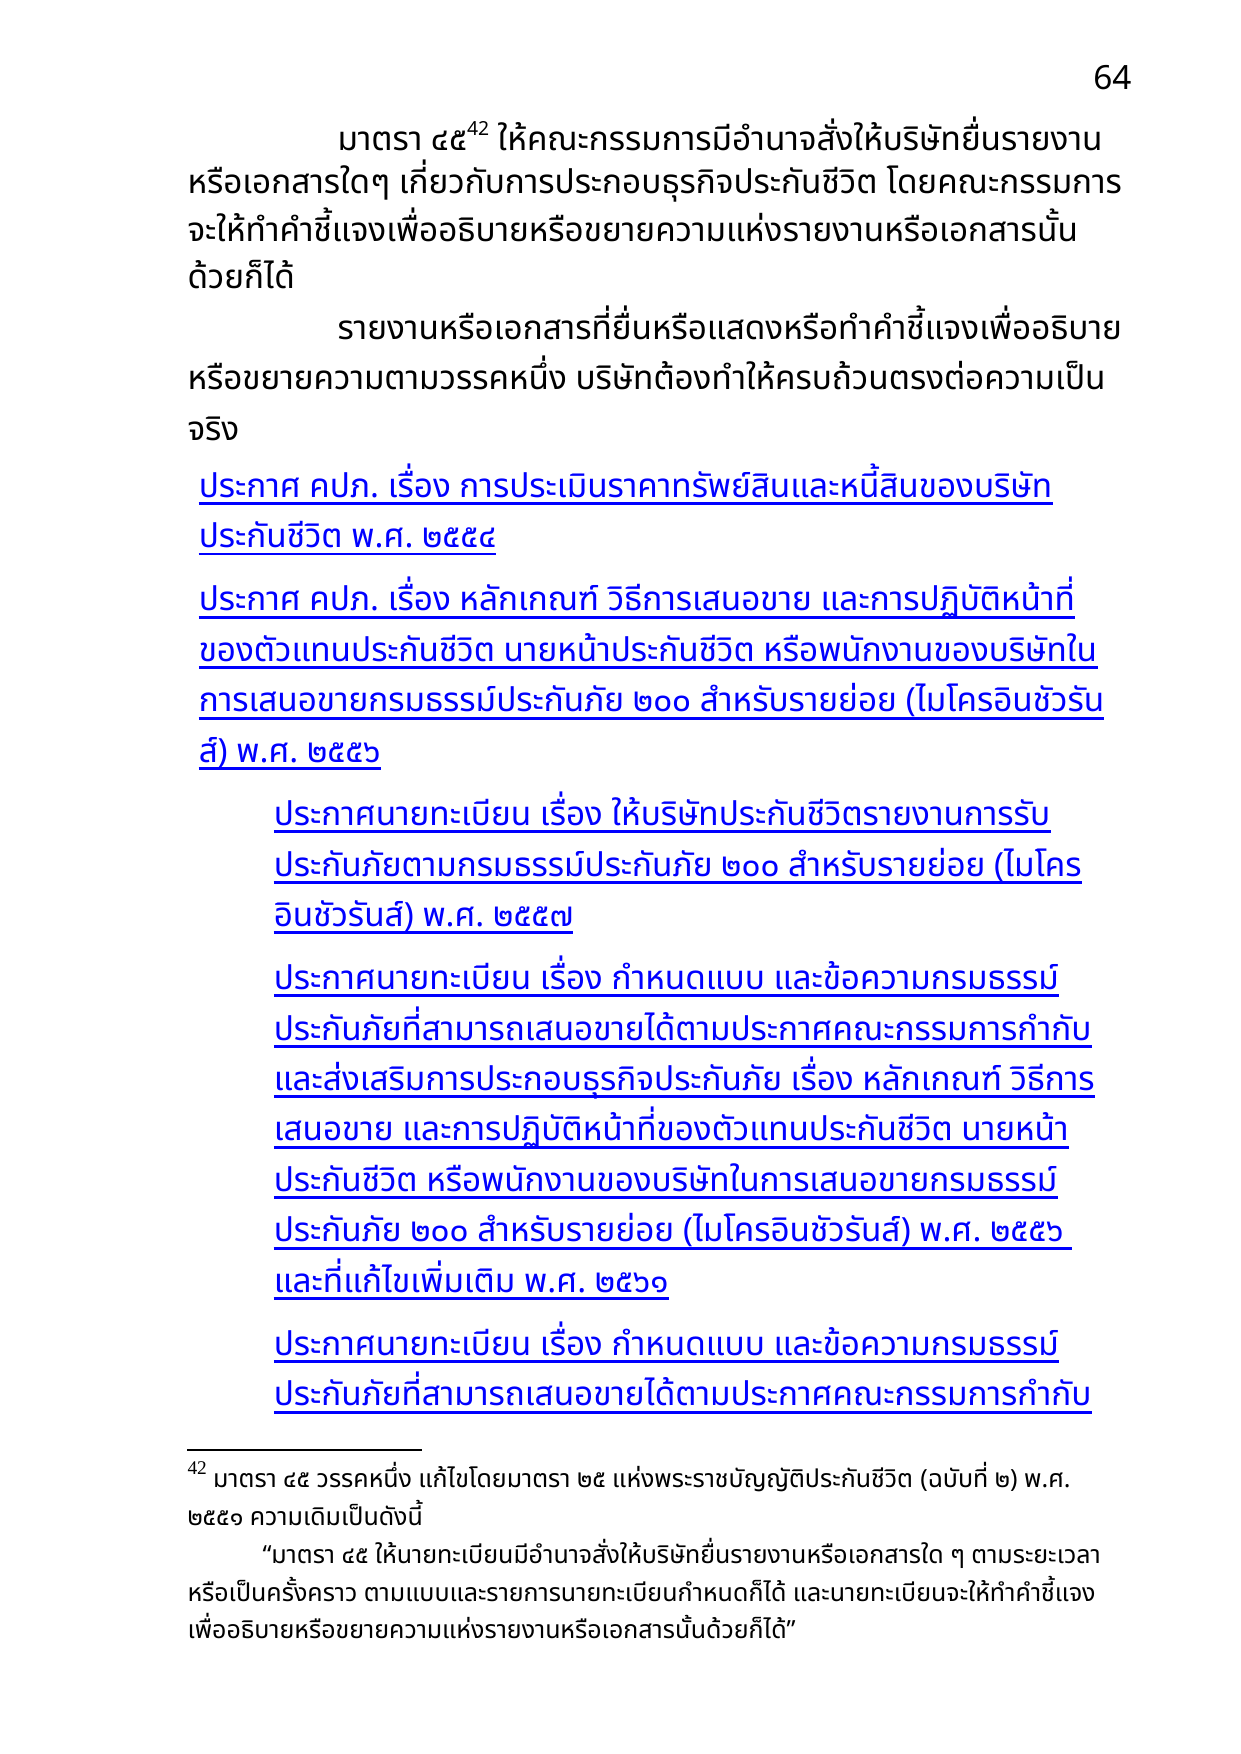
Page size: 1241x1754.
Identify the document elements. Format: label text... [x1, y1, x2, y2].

table_cell ประกาศนายทะเบียน เรื่อง ให้บริษัทประกันชีวิตรายงานการรับประกันภัยตามกรมธรรม์ประกันภัย ๒๐๐ สำหรับรายย่อย (ไมโครอินชัวรันส์) พ.ศ. ๒๕๕๗ [187, 784, 1125, 948]
table_header ประกาศ คปภ. เรื่อง การประเมินราคาทรัพย์สินและหนี้สินของบริษัทประกันชีวิต พ.ศ. ๒๕๕๔ [187, 455, 1125, 569]
table_cell ประกาศนายทะเบียน เรื่อง กำหนดแบบ และข้อความกรมธรรม์ประกันภัยที่สามารถเสนอขายได้ตามประกาศคณะกรรมการกำกับและส่งเสริมการประกอบธุรกิจประกันภัย เรื่อง หลักเกณฑ์ วิธีการเสนอขาย และการปฏิบัติหน้าที่ของตัวแทนประกันชีวิต นายหน้าประกันชีวิต หรือพนักงานของบริษัทในการเสนอขายกรมธรรม์ประกันภัย ๒๐๐ สำหรับรายย่อย (ไมโครอินชัวรันส์) พ.ศ. ๒๕๕๖ และที่แก้ไขเพิ่มเติม พ.ศ. ๒๕๖๑ [187, 948, 1125, 1314]
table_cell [187, 1314, 1125, 1421]
table_cell ประกาศ คปภ. เรื่อง หลักเกณฑ์ วิธีการเสนอขาย และการปฏิบัติหน้าที่ของตัวแทนประกันชีวิต นายหน้าประกันชีวิต หรือพนักงานของบริษัทในการเสนอขายกรมธรรม์ประกันภัย ๒๐๐ สำหรับรายย่อย (ไมโครอินชัวรันส์) พ.ศ. ๒๕๕๖ [187, 569, 1125, 784]
text รายงานหรือเอกสารที่ยื่นหรือแสดงหรือทำคำชี้แจงเพื่ออธิบายหรือขยายความตามวรรคหนึ่ง บริษัทต้องทำให้ครบถ้วนตรงต่อความเป็นจริง [187, 304, 1125, 455]
text มาตรา ๔๕ ให้คณะกรรมการมีอำนาจสั่งให้บริษัทยื่นรายงานหรือเอกสารใดๆ เกี่ยวกับการประกอบธุรกิจประกันชีวิต โดยคณะกรรมการจะให้ทำคำชี้แจงเพื่ออธิบายหรือขยายความแห่งรายงานหรือเอกสารนั้นด้วยก็ได้ [187, 112, 1125, 304]
